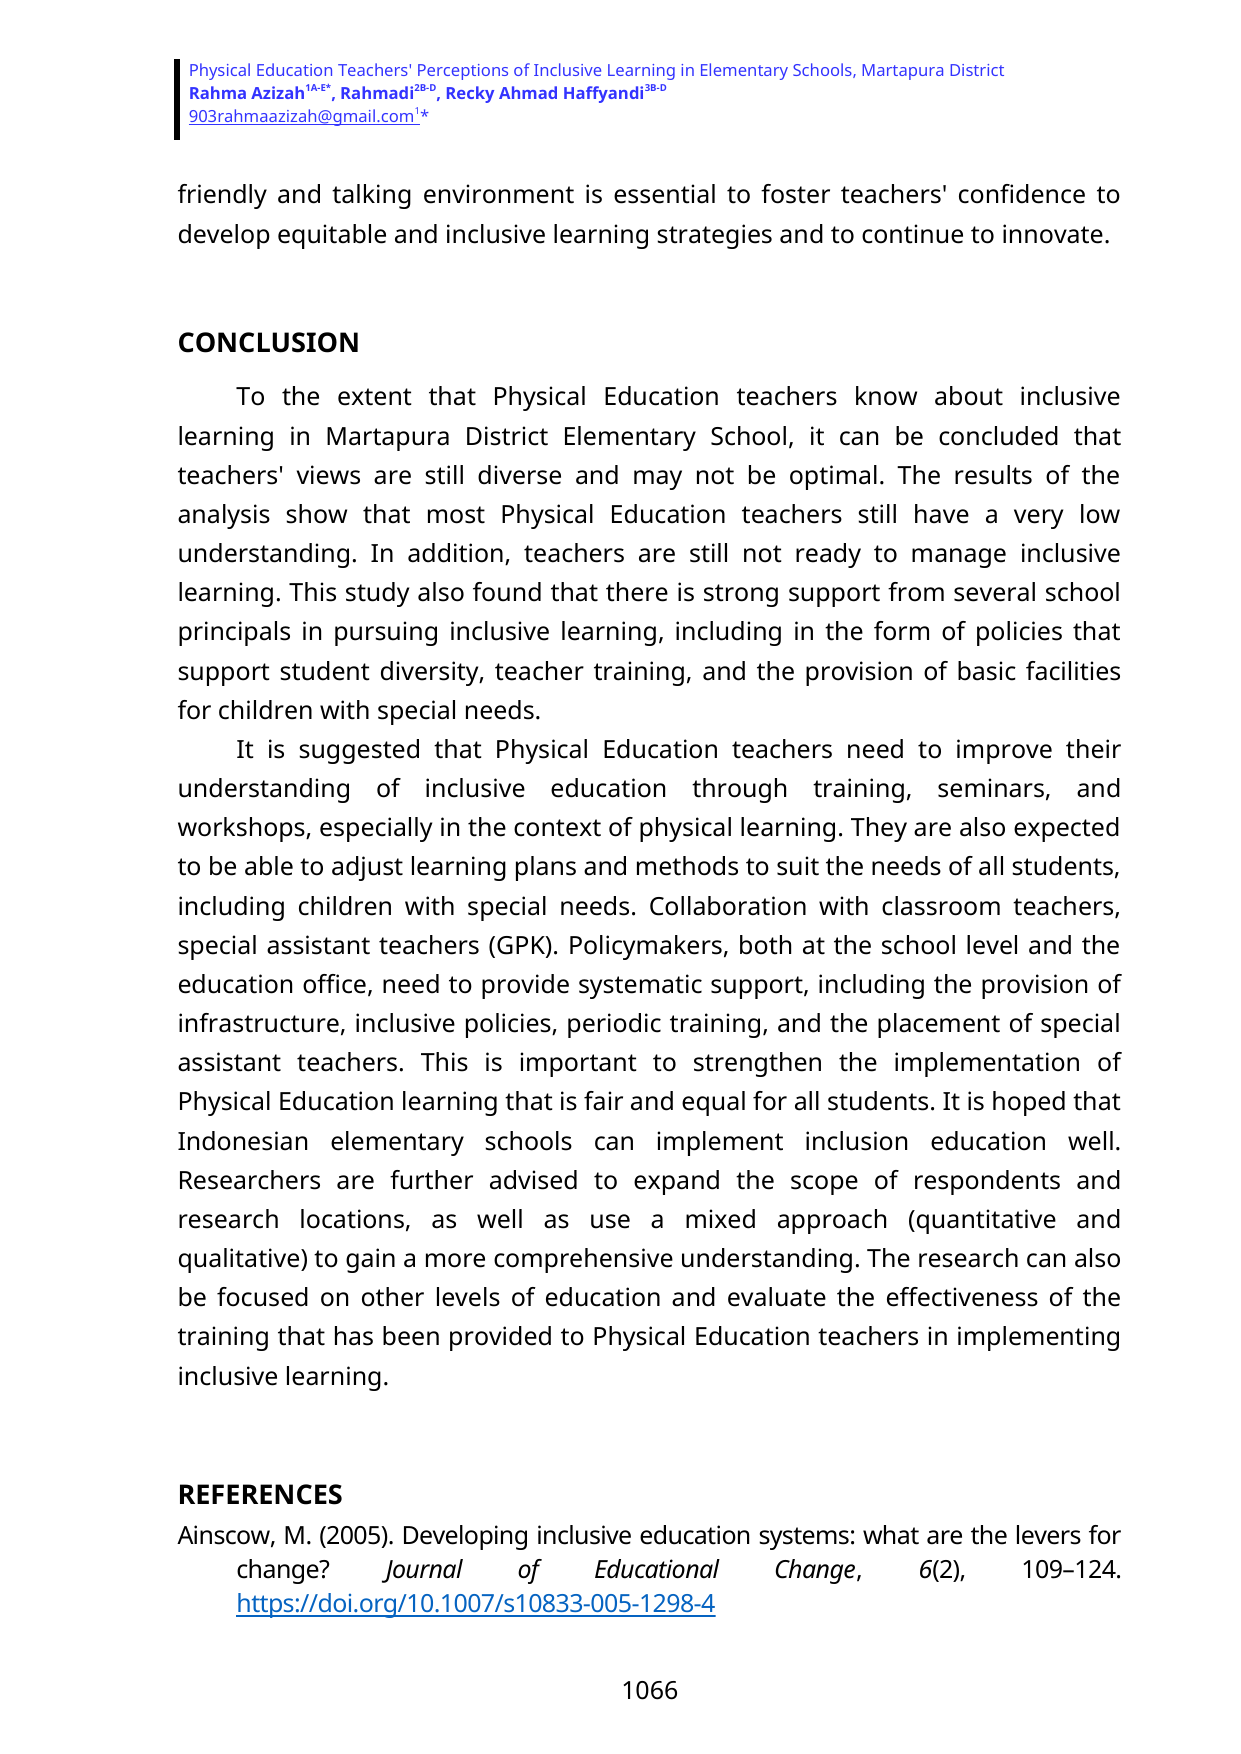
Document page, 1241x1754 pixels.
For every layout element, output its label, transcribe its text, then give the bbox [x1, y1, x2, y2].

text CONCLUSION [177, 324, 1122, 361]
text REFERENCES [177, 1476, 1122, 1512]
text To the extent that Physical Education teachers know about inclusive learning in Martapura District Elementary School, it can be concluded that teachers' views are still diverse and may not be optimal. The results of the analysis show that most Physical Education teachers still have a very low understanding. In addition, teachers are still not ready to manage inclusive learning. This study also found that there is strong support from several school principals in pursuing inclusive learning, including in the form of policies that support student diversity, teacher training, and the provision of basic facilities for children with special needs. [177, 379, 1122, 726]
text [177, 177, 1122, 250]
text It is suggested that Physical Education teachers need to improve their understanding of inclusive education through training, seminars, and workshops, especially in the context of physical learning. They are also expected to be able to adjust learning plans and methods to suit the needs of all students, including children with special needs. Collaboration with classroom teachers, special assistant teachers (GPK). Policymakers, both at the school level and the education office, need to provide systematic support, including the provision of infrastructure, inclusive policies, periodic training, and the placement of special assistant teachers. This is important to strengthen the implementation of Physical Education learning that is fair and equal for all students. It is hoped that Indonesian elementary schools can implement inclusion education well. Researchers are further advised to expand the scope of respondents and research locations, as well as use a mixed approach (quantitative and qualitative) to gain a more comprehensive understanding. The research can also be focused on other levels of education and evaluate the effectiveness of the training that has been provided to Physical Education teachers in implementing inclusive learning. [177, 731, 1122, 1392]
text Ainscow, M. (2005). Developing inclusive education systems: what are the levers for change? Journal of Educational Change, 6(2), 109–124. https://doi.org/10.1007/s10833-005-1298-4 [177, 1518, 1122, 1620]
